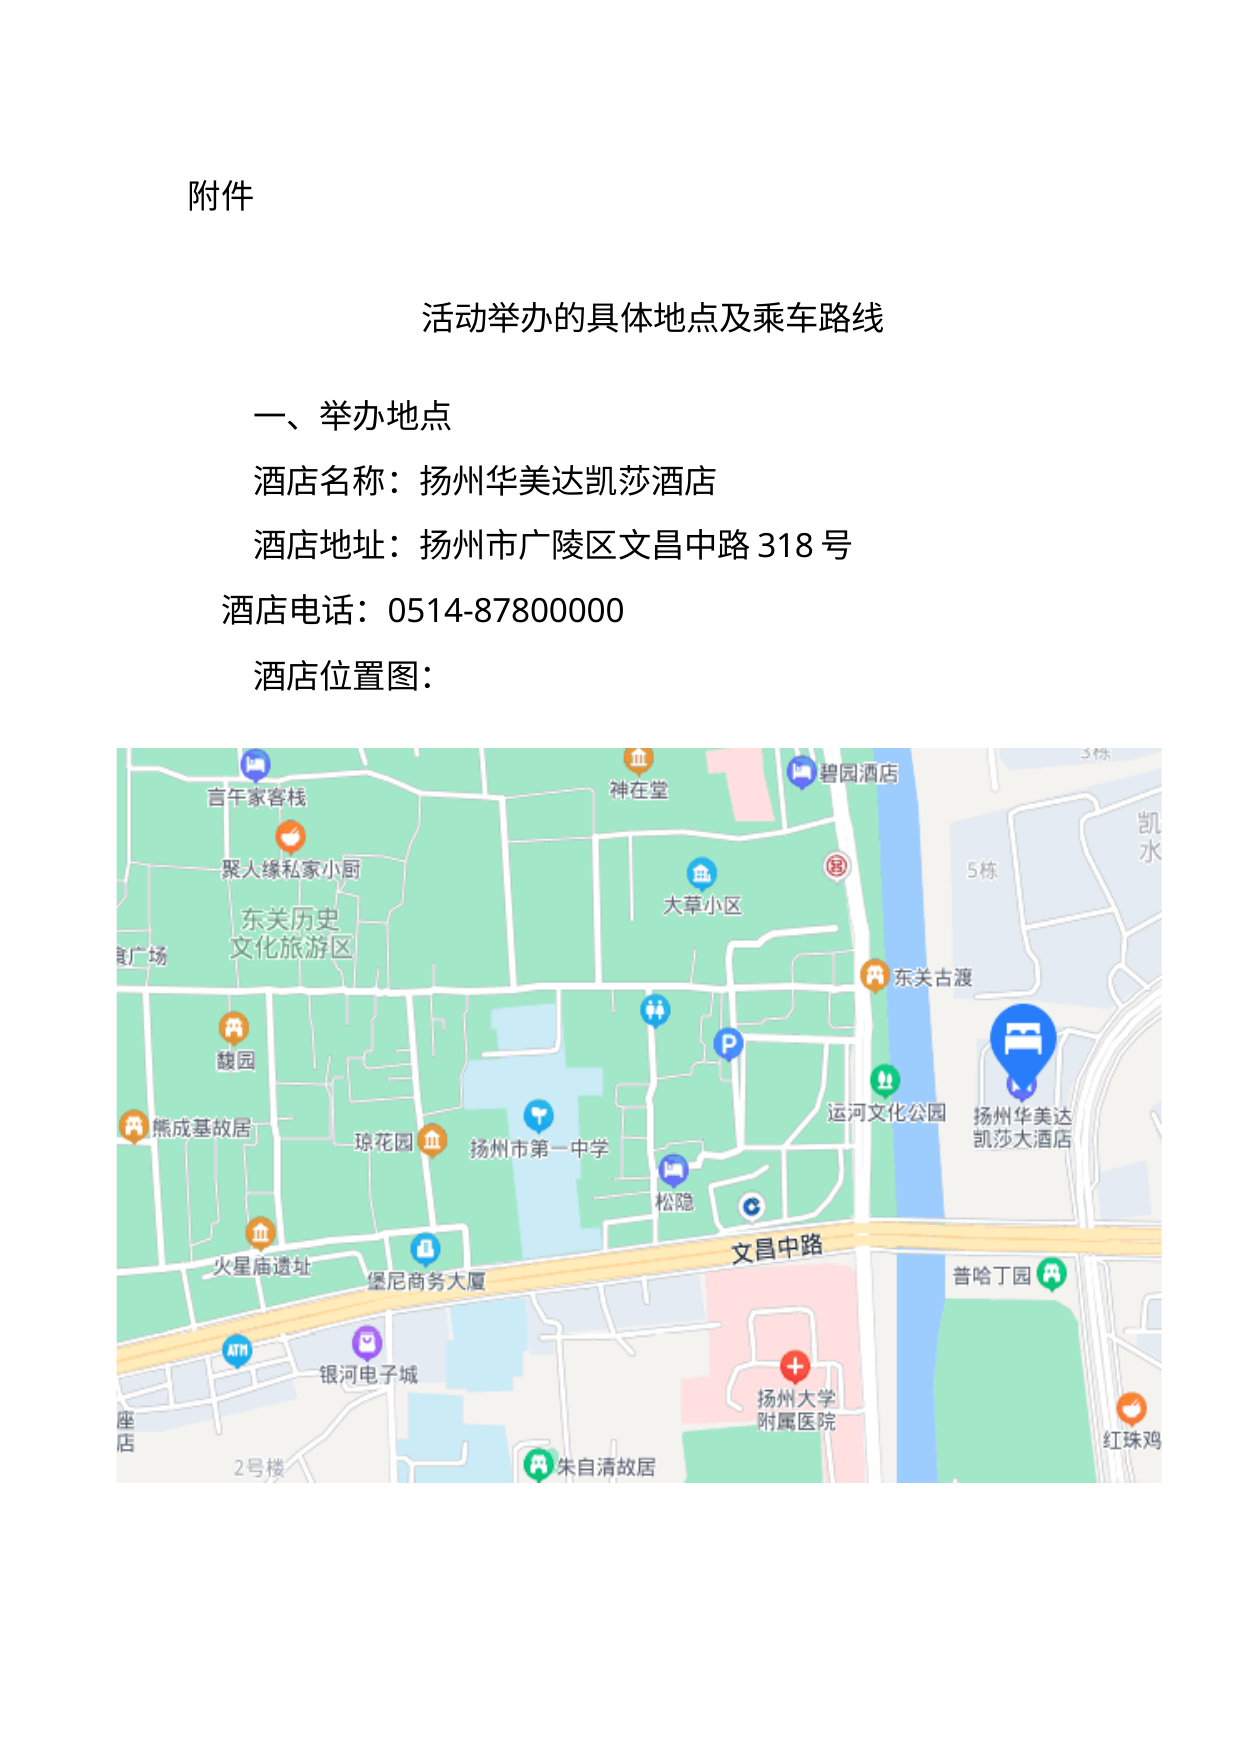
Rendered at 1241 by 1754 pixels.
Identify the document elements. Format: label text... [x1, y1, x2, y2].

text 活动举办的具体地点及乘车路线 [187, 283, 1053, 348]
text 附件 [187, 162, 1053, 227]
text 酒店位置图： [187, 641, 1053, 706]
text 酒店电话：0514-87800000 [187, 576, 1053, 641]
text 酒店地址：扬州市广陵区文昌中路318号 [187, 511, 1053, 576]
text 一、举办地点 [187, 381, 1053, 446]
picture [116, 748, 1162, 1483]
text 酒店名称：扬州华美达凯莎酒店 [187, 446, 1053, 511]
